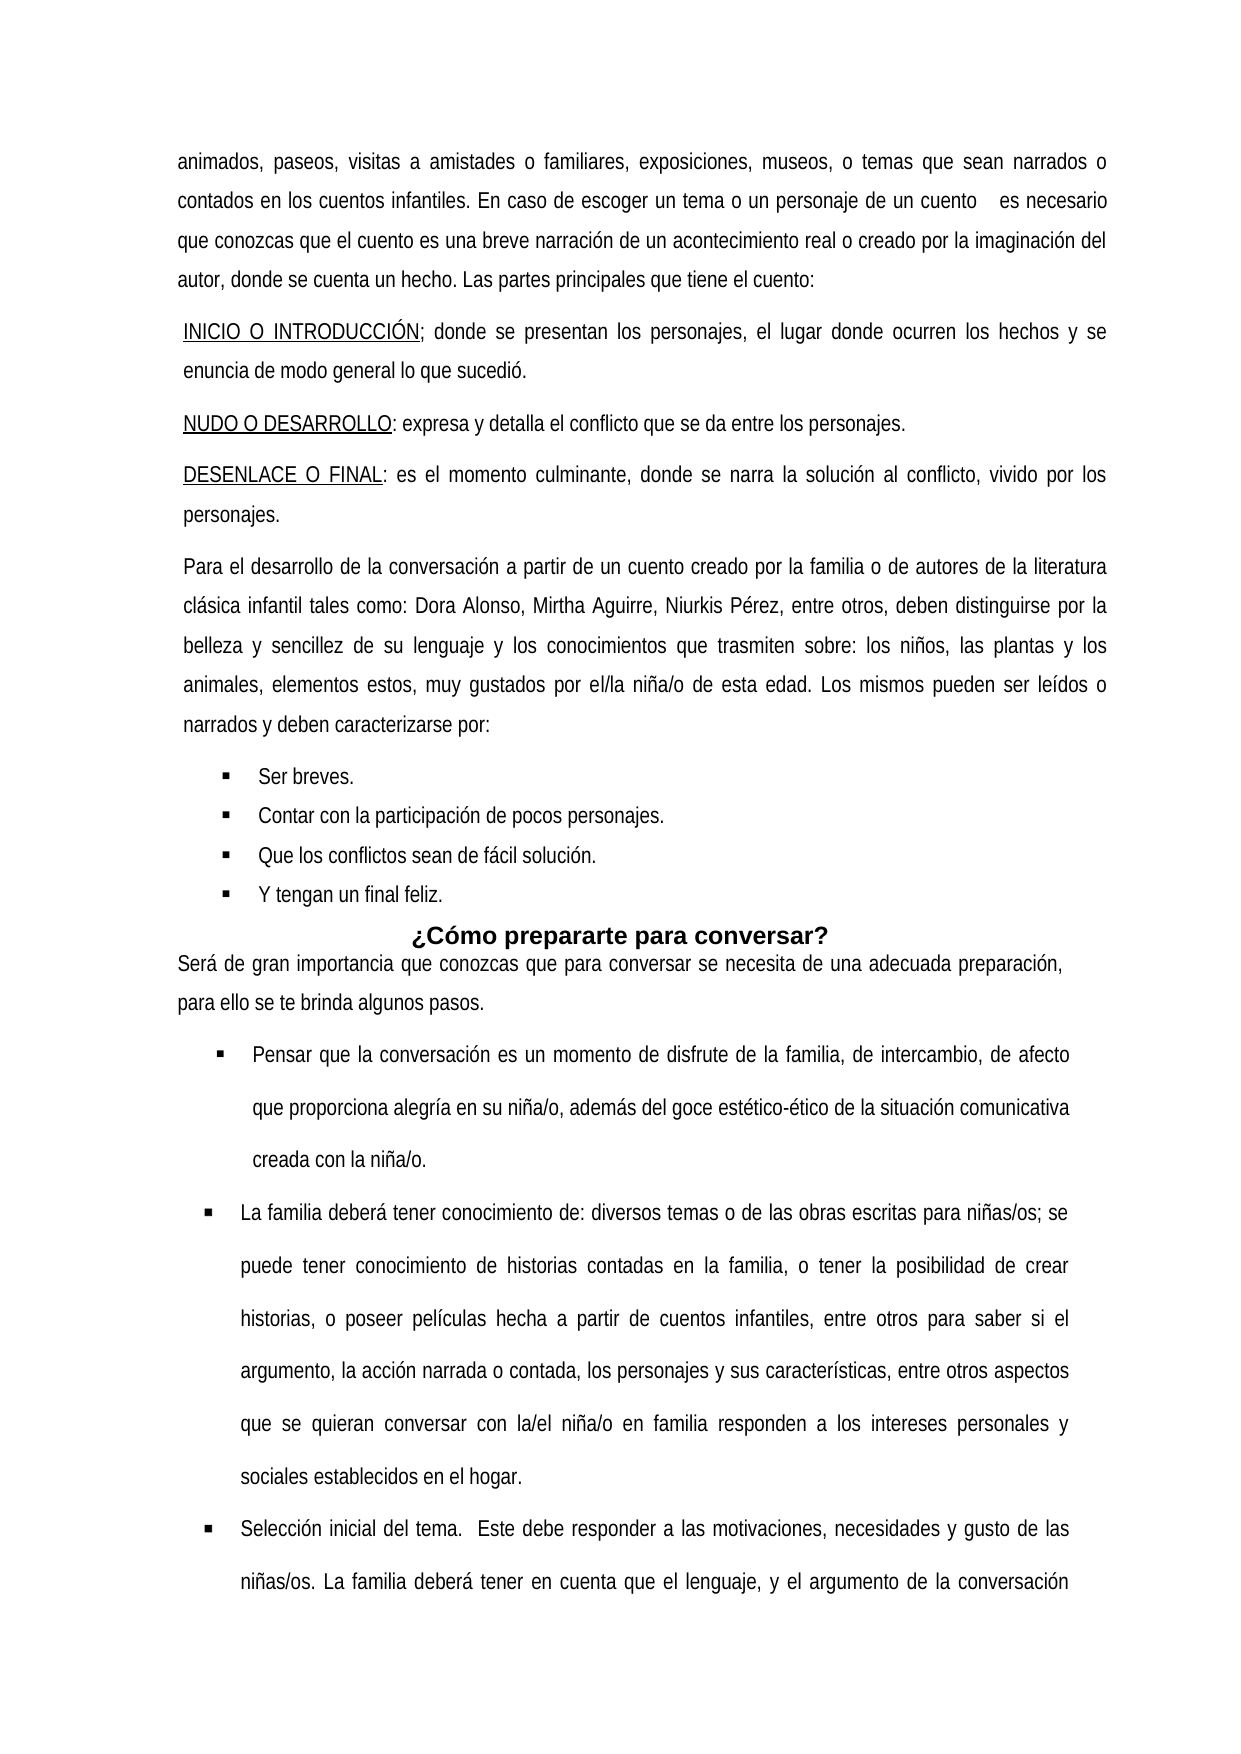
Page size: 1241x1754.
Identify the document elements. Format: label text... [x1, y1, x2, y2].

text NUDO O DESARROLLO: expresa y detalla el conflicto que se da entre los personajes. [183, 409, 1107, 436]
list Ser breves. [221, 763, 1063, 789]
list Pensar que la conversación es un momento de disfrute de la familia, de intercambio, de afecto que proporciona alegría en su niña/o, además del goce estético-ético de la situación comunicativa creada con la niña/o. [215, 1041, 1070, 1173]
list La familia deberá tener conocimiento de: diversos temas o de las obras escritas para niñas/os; se puede tener conocimiento de historias contadas en la familia, o tener la posibilidad de crear historias, o poseer películas hecha a partir de cuentos infantiles, entre otros para saber si el argumento, la acción narrada o contada, los personajes y sus características, entre otros aspectos que se quieran conversar con la/el niña/o en familia responden a los intereses personales y sociales establecidos en el hogar. [203, 1199, 1070, 1489]
title ¿Cómo prepararte para conversar? [177, 921, 1063, 949]
text INICIO O INTRODUCCIÓN; donde se presentan los personajes, el lugar donde ocurren los hechos y se enuncia de modo general lo que sucedió. [183, 318, 1107, 384]
text Será de gran importancia que conozcas que para conversar se necesita de una adecuada preparación, para ello se te brinda algunos pasos. [177, 949, 1063, 1015]
list Contar con la participación de pocos personajes. [221, 802, 1063, 829]
list Y tengan un final feliz. [221, 881, 1063, 908]
list Que los conflictos sean de fácil solución. [221, 842, 1063, 868]
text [177, 148, 1107, 292]
text Para el desarrollo de la conversación a partir de un cuento creado por la familia o de autores de la literatura clásica infantil tales como: Dora Alonso, Mirtha Aguirre, Niurkis Pérez, entre otros, deben distinguirse por la belleza y sencillez de su lenguaje y los conocimientos que trasmiten sobre: los niños, las plantas y los animales, elementos estos, muy gustados por el/la niña/o de esta edad. Los mismos pueden ser leídos o narrados y deben caracterizarse por: [183, 553, 1107, 737]
text DESENLACE O FINAL: es el momento culminante, donde se narra la solución al conflicto, vivido por los personajes. [183, 461, 1107, 527]
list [203, 1515, 1070, 1594]
